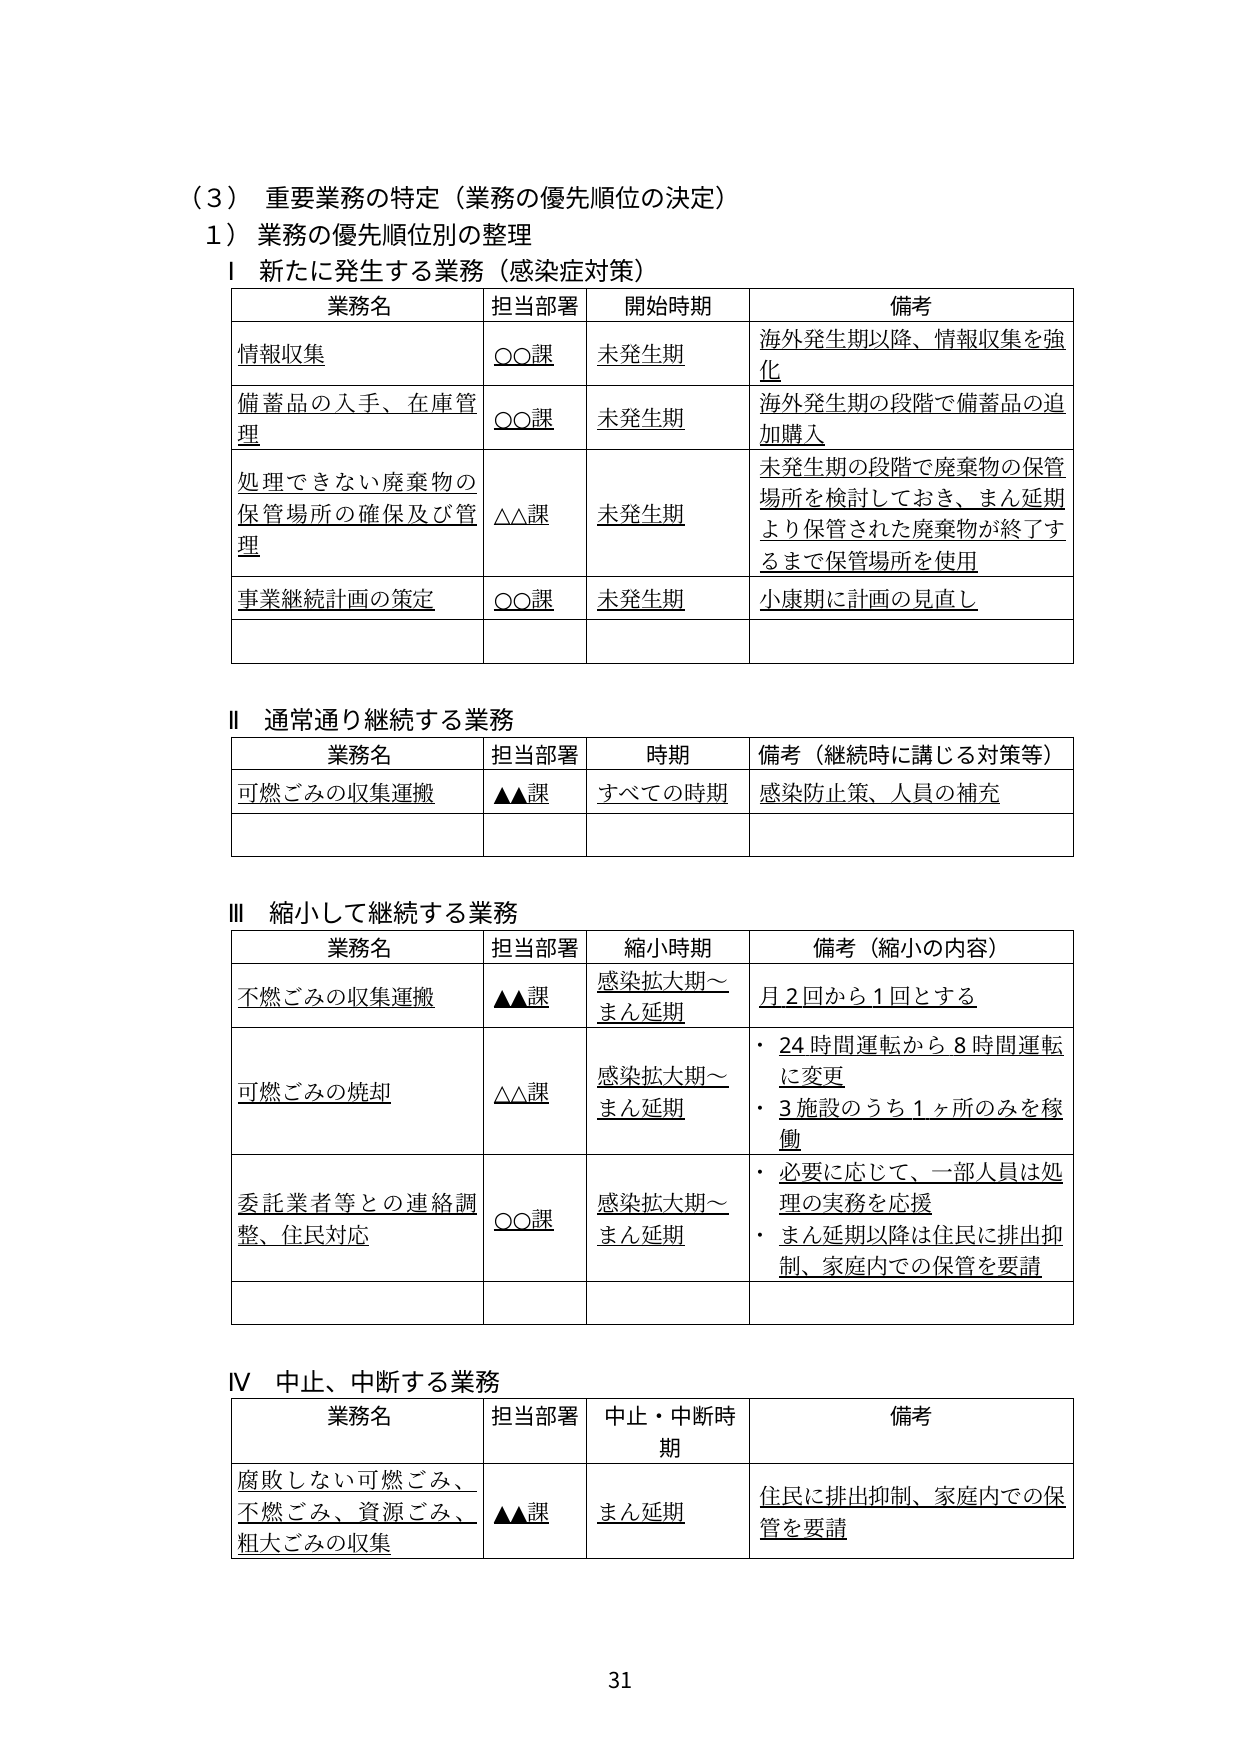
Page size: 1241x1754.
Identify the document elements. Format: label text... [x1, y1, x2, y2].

table_cell 感染防止策、人員の補充 [750, 770, 1073, 813]
table_cell ○○課 [484, 577, 586, 619]
table_cell [484, 814, 586, 856]
table_cell 未発生期 [587, 386, 749, 449]
table_cell 不燃ごみの収集運搬 [232, 964, 483, 1027]
table_cell [750, 814, 1073, 856]
table_cell [232, 1282, 483, 1324]
table_header 備考（縮小の内容） [750, 931, 1073, 963]
table_header 担当部署 [484, 289, 586, 321]
table_header 備考 [750, 289, 1073, 321]
table_header 業務名 [232, 289, 483, 321]
table_cell 住民に排出抑制、家庭内での保管を要請 [750, 1464, 1073, 1558]
table_cell すべての時期 [587, 770, 749, 813]
table_header 業務名 [232, 931, 483, 963]
table_cell 月2回から1回とする [750, 964, 1073, 1027]
table_cell 小康期に計画の見直し [750, 577, 1073, 619]
table_header 業務名 [232, 738, 483, 769]
table_cell 未発生期の段階で廃棄物の保管場所を検討しておき、まん延期より保管された廃棄物が終了するまで保管場所を使用 [750, 450, 1073, 576]
table_cell 情報収集 [232, 322, 483, 385]
table_cell 未発生期 [587, 450, 749, 576]
table_header 開始時期 [587, 289, 749, 321]
table_cell [750, 620, 1073, 662]
table_cell 委託業者等との連絡調整、住民対応 [232, 1155, 483, 1281]
table_cell 感染拡大期～まん延期 [587, 964, 749, 1027]
text Ⅳ 中止、中断する業務 [177, 1362, 1063, 1398]
table_header 担当部署 [484, 1399, 586, 1463]
table_cell 感染拡大期～まん延期 [587, 1155, 749, 1281]
text Ⅲ 縮小して継続する業務 [177, 894, 1063, 930]
table_cell ○○課 [484, 386, 586, 449]
table_cell ▲▲課 [484, 1464, 586, 1558]
table_cell 備蓄品の入手、在庫管理 [232, 386, 483, 449]
table_cell [232, 620, 483, 662]
table_cell 可燃ごみの焼却 [232, 1028, 483, 1154]
table_cell [484, 620, 586, 662]
table_cell 24時間運転から8時間運転に変更 3施設のうち1ヶ所のみを稼働 [750, 1028, 1073, 1154]
table_cell 感染拡大期～まん延期 [587, 1028, 749, 1154]
table_header 担当部署 [484, 738, 586, 769]
table_header 業務名 [232, 1399, 483, 1463]
table_header 時期 [587, 738, 749, 769]
table_cell △△課 [484, 450, 586, 576]
table_cell 海外発生期以降、情報収集を強化 [750, 322, 1073, 385]
table_cell [484, 1282, 586, 1324]
table_cell [587, 814, 749, 856]
text Ⅱ 通常通り継続する業務 [177, 700, 1063, 737]
table_cell [232, 814, 483, 856]
table_cell 可燃ごみの収集運搬 [232, 770, 483, 813]
table_cell まん延期 [587, 1464, 749, 1558]
table_cell 未発生期 [587, 577, 749, 619]
table_header 備考 [750, 1399, 1073, 1463]
table_cell △△課 [484, 1028, 586, 1154]
table_cell [750, 1282, 1073, 1324]
table_cell ▲▲課 [484, 770, 586, 813]
table_cell 処理できない廃棄物の保管場所の確保及び管理 [232, 450, 483, 576]
table_cell 腐敗しない可燃ごみ、不燃ごみ、資源ごみ、粗大ごみの収集 [232, 1464, 483, 1558]
table_cell [587, 620, 749, 662]
table_cell [587, 1282, 749, 1324]
table_cell ○○課 [484, 322, 586, 385]
table_cell 未発生期 [587, 322, 749, 385]
table_cell 必要に応じて、一部人員は処理の実務を応援 まん延期以降は住民に排出抑制、家庭内での保管を要請 [750, 1155, 1073, 1281]
table_cell ○○課 [484, 1155, 586, 1281]
subtitle 重要業務の特定（業務の優先順位の決定） [177, 178, 1063, 215]
table_cell 事業継続計画の策定 [232, 577, 483, 619]
text Ⅰ 新たに発生する業務（感染症対策） [177, 252, 1063, 288]
table_cell ▲▲課 [484, 964, 586, 1027]
table_cell 海外発生期の段階で備蓄品の追加購入 [750, 386, 1073, 449]
table_header 縮小時期 [587, 931, 749, 963]
table_header 中止・中断時期 [587, 1399, 749, 1463]
table_header 担当部署 [484, 931, 586, 963]
table_header 備考（継続時に講じる対策等） [750, 738, 1073, 769]
list 業務の優先順位別の整理 [201, 215, 1063, 252]
